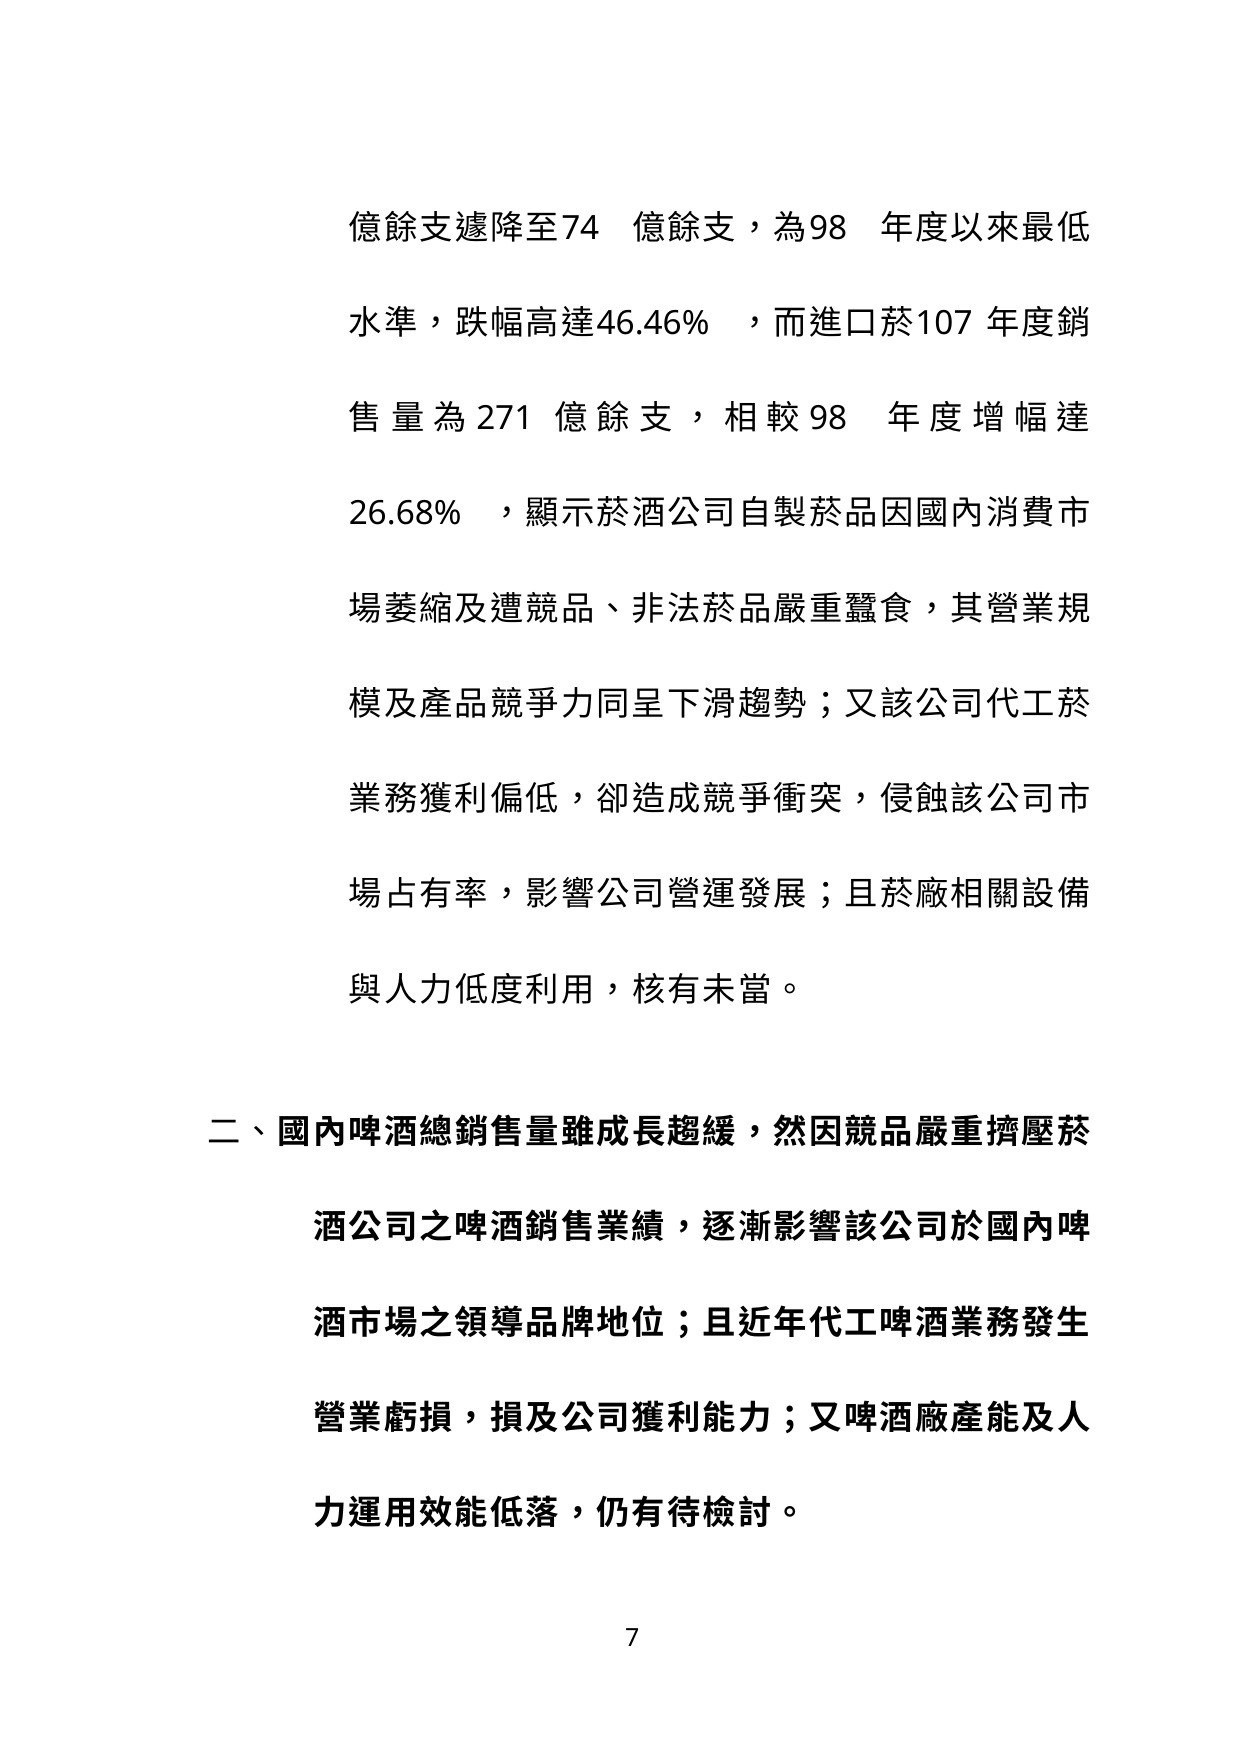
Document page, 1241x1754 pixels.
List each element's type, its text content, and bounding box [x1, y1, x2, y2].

subtitle 國內啤酒總銷售量雖成長趨緩，然因競品嚴重擠壓菸酒公司之啤酒銷售業績，逐漸影響該公司於國內啤酒市場之領導品牌地位；且近年代工啤酒業務發生營業虧損，損及公司獲利能力；又啤酒廠產能及人力運用效能低落，仍有待檢討。 [207, 1082, 1092, 1558]
